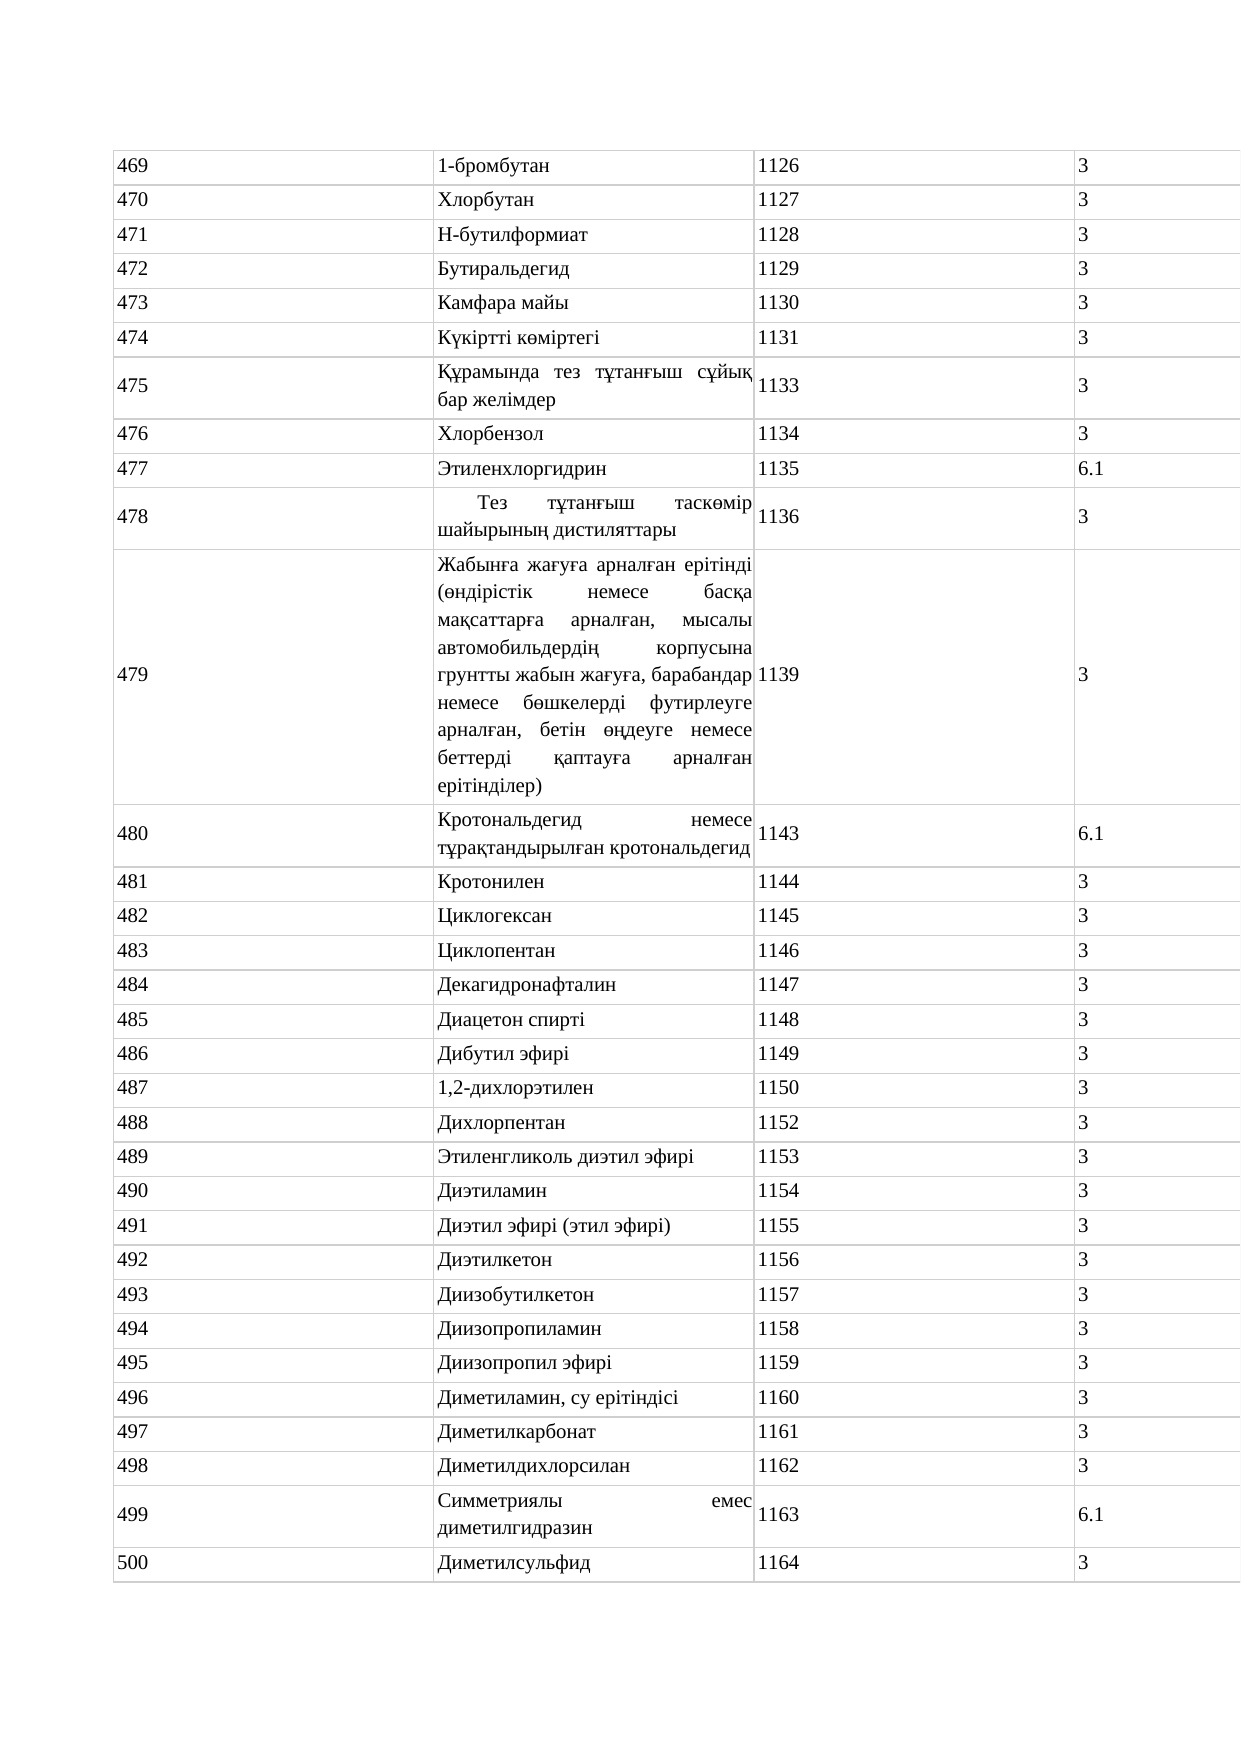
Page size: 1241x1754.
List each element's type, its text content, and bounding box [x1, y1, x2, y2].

table_cell 3 [1075, 323, 1240, 356]
table_cell 3 [1075, 1005, 1240, 1038]
table_cell 1164 [755, 1548, 1074, 1581]
table_cell 3 [1075, 289, 1240, 322]
table_cell 476 [114, 420, 433, 453]
table_cell 1133 [755, 358, 1074, 418]
table_cell Кротональдегид немесе тұрақтандырылған кротональдегид [434, 805, 753, 866]
table_cell 3 [1075, 1548, 1240, 1581]
table_cell 497 [114, 1418, 433, 1451]
table_cell 3 [1075, 254, 1240, 287]
table_cell 475 [114, 358, 433, 418]
table_cell Диацетон спирті [434, 1005, 753, 1038]
table_cell 474 [114, 323, 433, 356]
table_cell 1134 [755, 420, 1074, 453]
table_cell 483 [114, 936, 433, 969]
table_cell 1128 [755, 220, 1074, 253]
table_cell 495 [114, 1349, 433, 1382]
table_cell 3 [1075, 1246, 1240, 1279]
table_cell 494 [114, 1314, 433, 1347]
table_cell 3 [1075, 1177, 1240, 1210]
table_cell Симметриялы емес диметилгидразин [434, 1486, 753, 1547]
table_cell 500 [114, 1548, 433, 1581]
table_cell 1126 [755, 151, 1074, 184]
table_cell 1144 [755, 868, 1074, 901]
table_cell Дибутил эфирі [434, 1039, 753, 1072]
table_cell 479 [114, 550, 433, 804]
table_cell 472 [114, 254, 433, 287]
table_cell Диэтилкетон [434, 1246, 753, 1279]
table_cell 491 [114, 1211, 433, 1244]
table_cell 488 [114, 1108, 433, 1141]
table_cell Тез тұтанғыш таскөмiр шайырының дистиляттары [434, 488, 753, 549]
table_cell 482 [114, 902, 433, 935]
table_cell Диизобутилкетон [434, 1280, 753, 1313]
table_cell 3 [1075, 868, 1240, 901]
table_cell 1150 [755, 1074, 1074, 1107]
table_cell 3 [1075, 1280, 1240, 1313]
table_cell 481 [114, 868, 433, 901]
table_cell 1131 [755, 323, 1074, 356]
table_cell 1159 [755, 1349, 1074, 1382]
table_cell Циклогексан [434, 902, 753, 935]
table_cell 489 [114, 1143, 433, 1176]
table_cell 3 [1075, 1349, 1240, 1382]
table_cell 1153 [755, 1143, 1074, 1176]
table_cell 3 [1075, 936, 1240, 969]
table_cell 1160 [755, 1383, 1074, 1416]
table_cell 499 [114, 1486, 433, 1547]
table_cell 3 [1075, 1452, 1240, 1485]
table_cell Декагидронафталин [434, 971, 753, 1004]
table_cell Хлорбутан [434, 186, 753, 219]
table_cell Хлорбензол [434, 420, 753, 453]
table_cell 469 [114, 151, 433, 184]
table_cell Құрамында тез тұтанғыш сұйық бар желiмдер [434, 358, 753, 418]
table_cell Күкіртті көміртегі [434, 323, 753, 356]
table_cell 3 [1075, 151, 1240, 184]
table_cell 3 [1075, 902, 1240, 935]
table_cell Этиленхлоргидрин [434, 454, 753, 487]
table_cell 1143 [755, 805, 1074, 866]
table_cell 492 [114, 1246, 433, 1279]
table_cell 3 [1075, 220, 1240, 253]
table_cell 3 [1075, 358, 1240, 418]
table_cell 487 [114, 1074, 433, 1107]
table_cell 3 [1075, 1143, 1240, 1176]
table_cell 1149 [755, 1039, 1074, 1072]
table_cell 493 [114, 1280, 433, 1313]
table_cell 1136 [755, 488, 1074, 549]
table_cell 484 [114, 971, 433, 1004]
table_cell Н-бутилформиат [434, 220, 753, 253]
table_cell 486 [114, 1039, 433, 1072]
table_cell 1162 [755, 1452, 1074, 1485]
table_cell Бутиральдегид [434, 254, 753, 287]
table_cell 1147 [755, 971, 1074, 1004]
table_cell 478 [114, 488, 433, 549]
table_cell Диметиламин, су ерітіндісі [434, 1383, 753, 1416]
table_cell 1-бромбутан [434, 151, 753, 184]
table_cell 480 [114, 805, 433, 866]
table_cell 3 [1075, 186, 1240, 219]
table_cell 6.1 [1075, 454, 1240, 487]
table_cell Диэтил эфирі (этил эфирі) [434, 1211, 753, 1244]
table_cell 1139 [755, 550, 1074, 804]
table_cell Диметилкарбонат [434, 1418, 753, 1451]
table_cell 3 [1075, 1211, 1240, 1244]
table_cell 1135 [755, 454, 1074, 487]
table_cell 490 [114, 1177, 433, 1210]
table_cell 1130 [755, 289, 1074, 322]
table_cell Этиленгликоль диэтил эфирі [434, 1143, 753, 1176]
table_cell 3 [1075, 1314, 1240, 1347]
table_cell 3 [1075, 1039, 1240, 1072]
table_cell Жабынға жағуға арналған ерiтiндi (өндiрiстiк немесе басқа мақсаттарға арналған, мысалы автомобильдердiң корпусына грунтты жабын жағуға, барабандар немесе бөшкелердi футирлеуге арналған, бетiн өңдеуге немесе беттердi қаптауға арналған ерiтiндiлер) [434, 550, 753, 804]
table_cell Диметилдихлорсилан [434, 1452, 753, 1485]
table_cell 1161 [755, 1418, 1074, 1451]
table_cell 485 [114, 1005, 433, 1038]
table_cell 496 [114, 1383, 433, 1416]
table_cell 3 [1075, 420, 1240, 453]
table_cell 3 [1075, 550, 1240, 804]
table_cell 1145 [755, 902, 1074, 935]
table_cell Кротонилен [434, 868, 753, 901]
table_cell 3 [1075, 971, 1240, 1004]
table_cell 6.1 [1075, 1486, 1240, 1547]
table_cell 498 [114, 1452, 433, 1485]
table_cell 1156 [755, 1246, 1074, 1279]
table_cell 470 [114, 186, 433, 219]
table_cell Диизопропил эфирі [434, 1349, 753, 1382]
table_cell 1154 [755, 1177, 1074, 1210]
table_cell 1158 [755, 1314, 1074, 1347]
table_cell 477 [114, 454, 433, 487]
table_cell 1155 [755, 1211, 1074, 1244]
table_cell 3 [1075, 1383, 1240, 1416]
table_cell 1148 [755, 1005, 1074, 1038]
table_cell 1163 [755, 1486, 1074, 1547]
table_cell Камфара майы [434, 289, 753, 322]
table_cell 473 [114, 289, 433, 322]
table_cell Диэтиламин [434, 1177, 753, 1210]
table_cell 1157 [755, 1280, 1074, 1313]
table_cell Диметилсульфид [434, 1548, 753, 1581]
table_cell 3 [1075, 488, 1240, 549]
table_cell 471 [114, 220, 433, 253]
table_cell Циклопентан [434, 936, 753, 969]
table_cell 1127 [755, 186, 1074, 219]
table_cell 3 [1075, 1418, 1240, 1451]
table_cell 3 [1075, 1074, 1240, 1107]
table_cell 6.1 [1075, 805, 1240, 866]
table_cell 3 [1075, 1108, 1240, 1141]
table_cell Диизопропиламин [434, 1314, 753, 1347]
table_cell 1146 [755, 936, 1074, 969]
table_cell 1129 [755, 254, 1074, 287]
table_cell 1152 [755, 1108, 1074, 1141]
table_cell Дихлорпентан [434, 1108, 753, 1141]
table_cell 1,2-дихлорэтилен [434, 1074, 753, 1107]
